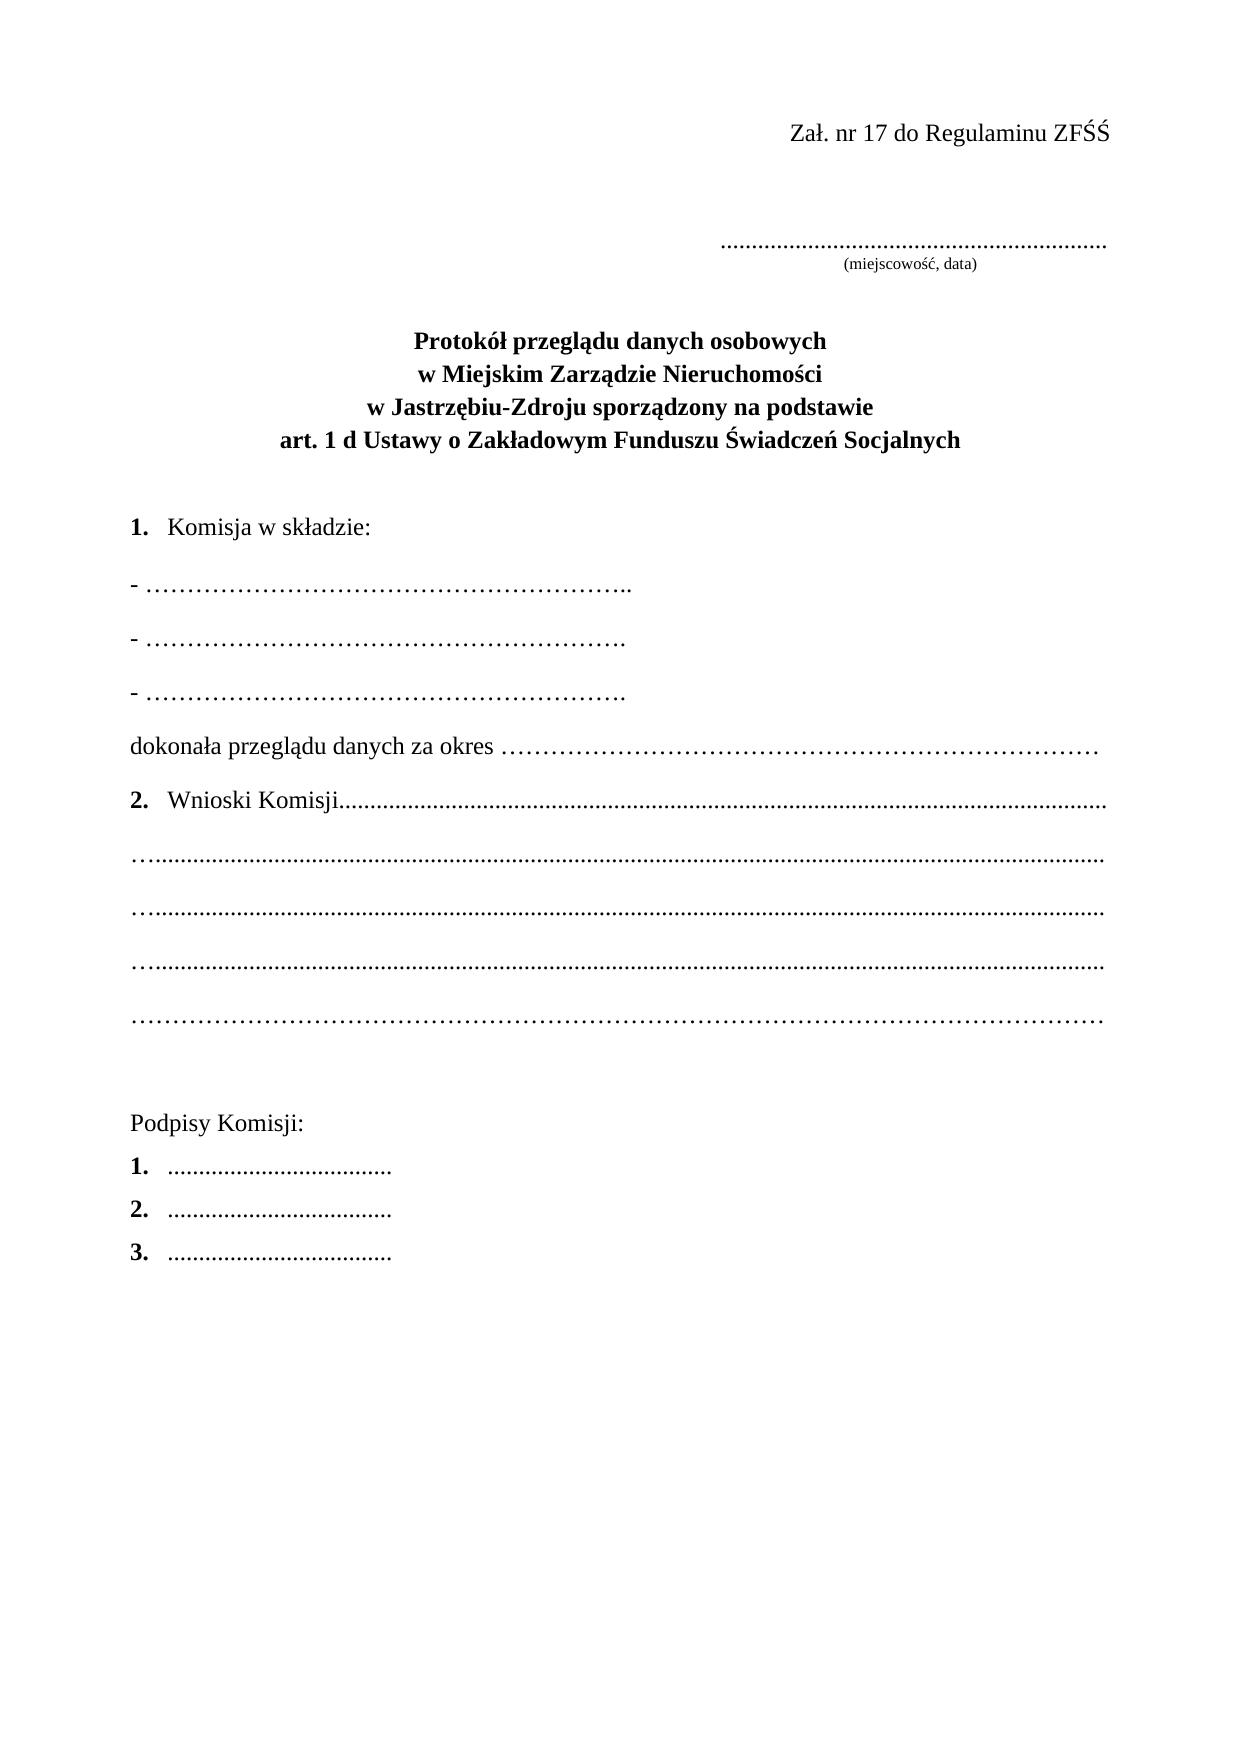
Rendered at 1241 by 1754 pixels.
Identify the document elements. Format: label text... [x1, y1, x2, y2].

list Komisja w składzie: [130, 512, 1110, 541]
text Podpisy Komisji: [130, 1108, 1110, 1137]
text (miejscowość, data) [720, 254, 1110, 273]
text w Jastrzębiu-Zdroju sporządzony na podstawie [130, 392, 1110, 421]
text - …………………………………………………. [130, 623, 1110, 652]
text art. 1 d Ustawy o Zakładowym Funduszu Świadczeń Socjalnych [130, 425, 1110, 454]
list Wnioski Komisji........................................................................................................................... [130, 785, 1110, 813]
list .................................... [130, 1194, 1110, 1223]
text - ………………………………………………….. [130, 569, 1110, 598]
text w Miejskim Zarządzie Nieruchomości [130, 359, 1110, 388]
list .................................... [130, 1151, 1110, 1180]
text Protokół przeglądu danych osobowych [130, 326, 1110, 355]
text .............................................................. [646, 225, 1110, 254]
text …........................................................................................................................................................ [130, 839, 1110, 867]
text Zał. nr 17 do Regulaminu ZFŚŚ [130, 118, 1110, 147]
text …........................................................................................................................................................ [130, 892, 1110, 921]
text ……………………………………………………………………………………………………… [130, 1000, 1110, 1029]
text dokonała przeglądu danych za okres ……………………………………………………………… [130, 731, 1110, 760]
text …........................................................................................................................................................ [130, 946, 1110, 975]
text - …………………………………………………. [130, 677, 1110, 706]
list .................................... [130, 1237, 1110, 1266]
